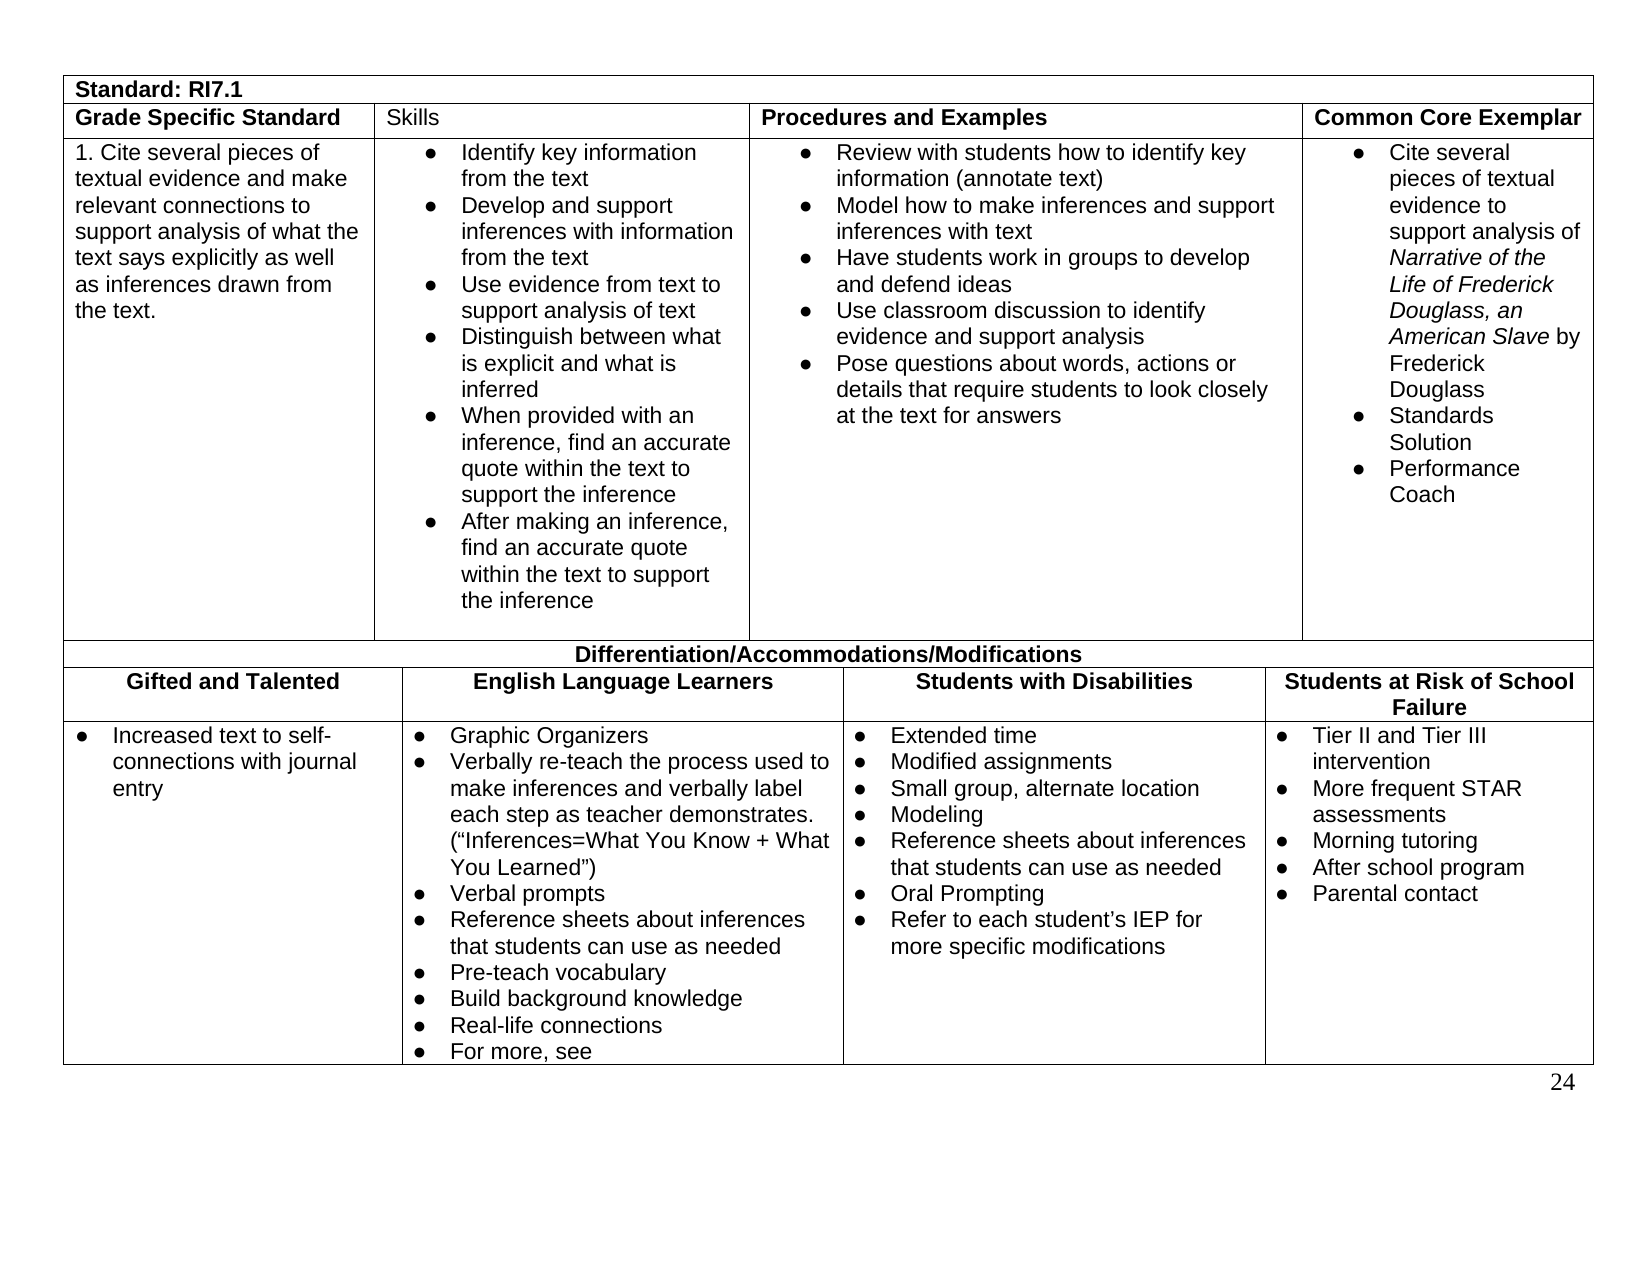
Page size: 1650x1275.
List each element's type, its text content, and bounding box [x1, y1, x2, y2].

table_cell Students with Disabilities [844, 668, 1265, 721]
table_cell Procedures and Examples [750, 104, 1302, 138]
table_cell Differentiation/Accommodations/Modifications [64, 641, 1593, 667]
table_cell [1266, 722, 1593, 1064]
table_cell Review with students how to identify key information (annotate text) Model how to make inferences and support inferences with text Have students work in groups to develop and defend ideas Use classroom discussion to identify evidence and support analysis Pose questions about words, actions or details that require students to look closely at the text for answers [750, 139, 1302, 639]
table_cell English Language Learners [403, 668, 843, 721]
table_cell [403, 722, 843, 1064]
table_cell Gifted and Talented [64, 668, 402, 721]
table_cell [64, 722, 402, 1064]
table_cell Grade Specific Standard [64, 104, 374, 138]
table_cell Standard: RI7.1 [64, 76, 1593, 102]
table_cell Students at Risk of School Failure [1266, 668, 1593, 721]
table_cell Skills [375, 104, 749, 138]
table_cell Identify key information from the text Develop and support inferences with information from the text Use evidence from text to support analysis of text Distinguish between what is explicit and what is inferred When provided with an inference, find an accurate quote within the text to support the inference After making an inference, find an accurate quote within the text to support the inference [375, 139, 749, 639]
table_cell 1. Cite several pieces of textual evidence and make relevant connections to support analysis of what the text says explicitly as well as inferences drawn from the text. [64, 139, 374, 639]
table_cell Common Core Exemplar [1303, 104, 1593, 138]
table_cell Cite several pieces of textual evidence to support analysis of Narrative of the Life of Frederick Douglass, an American Slave by Frederick Douglass Standards Solution Performance Coach [1303, 139, 1593, 639]
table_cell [844, 722, 1265, 1064]
